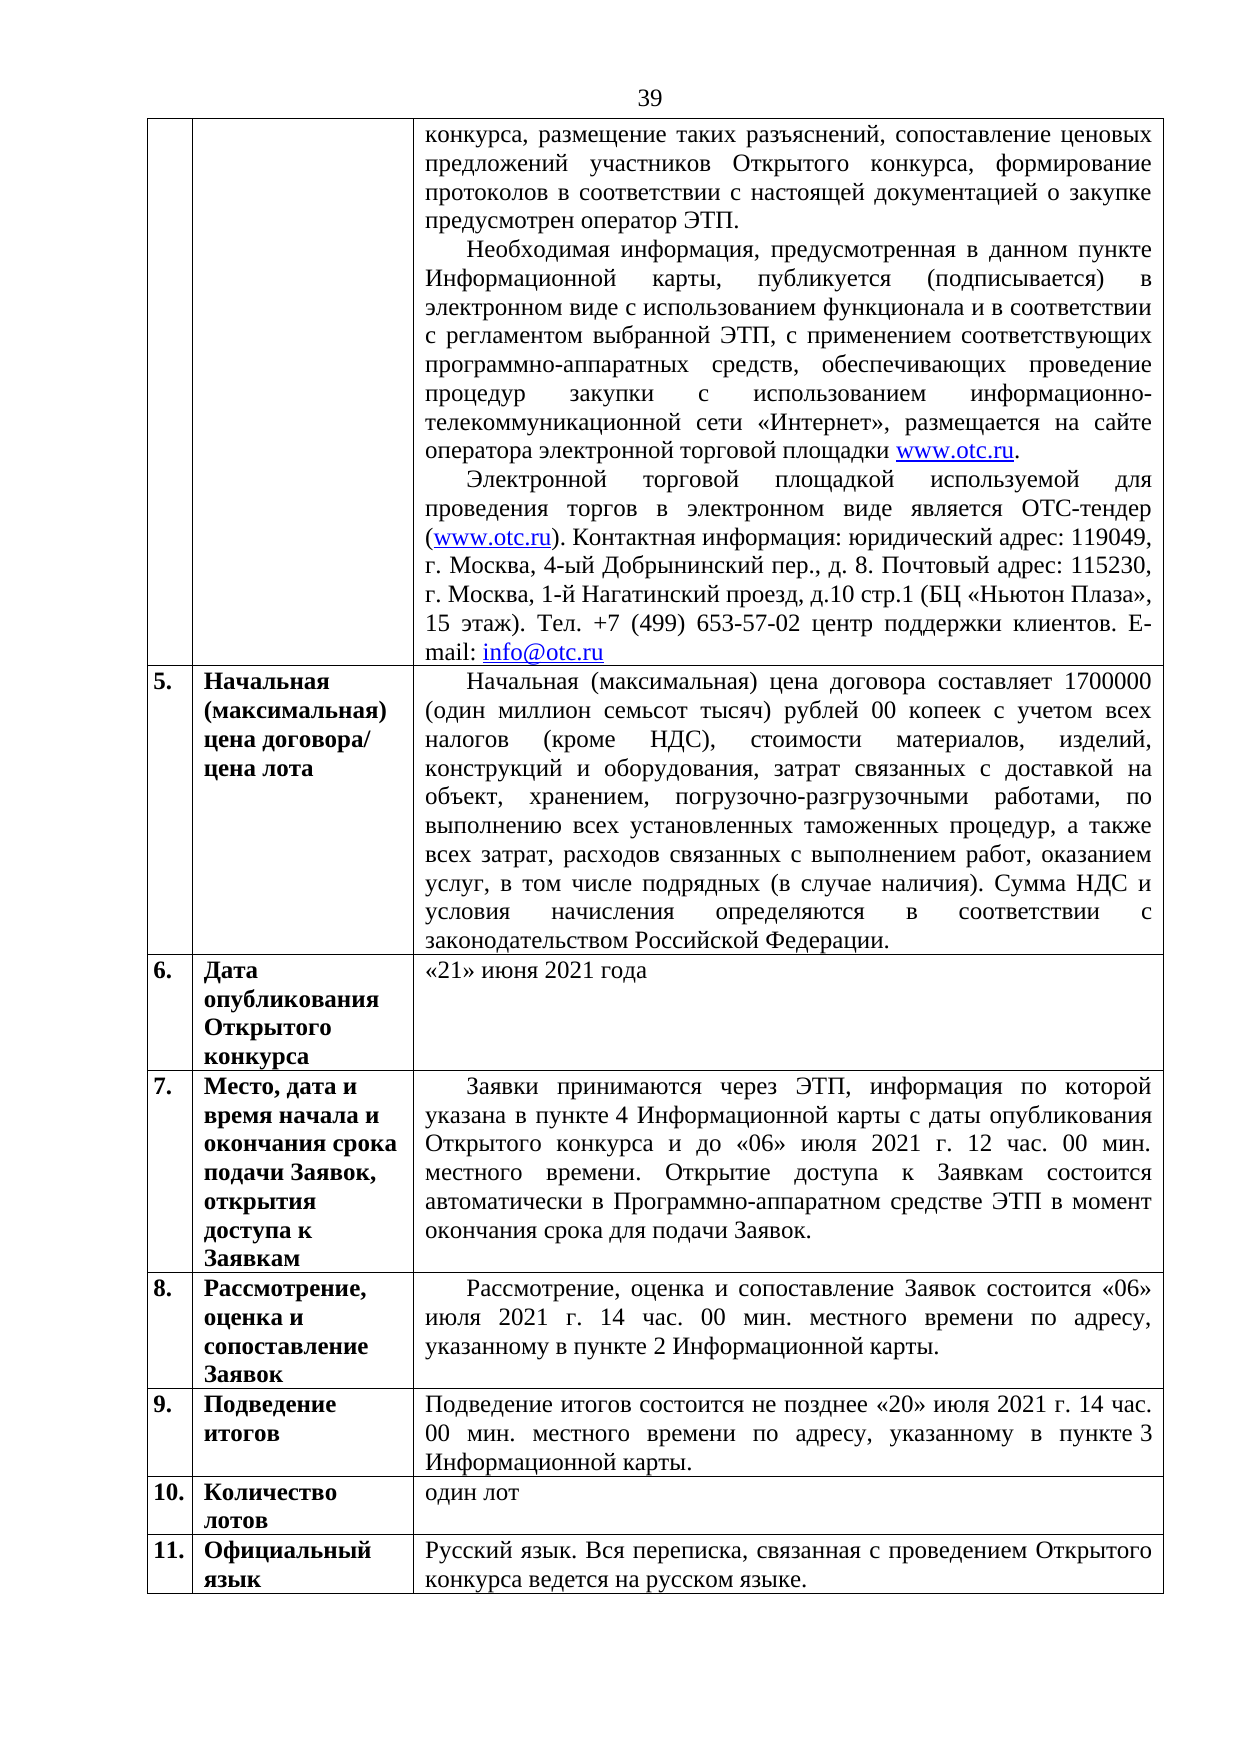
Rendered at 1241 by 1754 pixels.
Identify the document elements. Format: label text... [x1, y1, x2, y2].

table_cell Заявки принимаются через ЭТП, информация по которой указана в пункте 4 Информационной карты с даты опубликования Открытого конкурса и до «06» июля 2021 г. 12 час. 00 мин. местного времени. Открытие доступа к Заявкам состоится автоматически в Программно-аппаратном средстве ЭТП в момент окончания срока для подачи Заявок. [414, 1071, 1163, 1272]
table_cell Начальная (максимальная) цена договора/ цена лота [193, 666, 413, 954]
table_cell 9. [148, 1389, 192, 1476]
table_cell Рассмотрение, оценка и сопоставление Заявок состоится «06» июля 2021 г. 14 час. 00 мин. местного времени по адресу, указанному в пункте 2 Информационной карты. [414, 1273, 1163, 1388]
table_cell «21» июня 2021 года [414, 955, 1163, 1070]
table_cell 10. [148, 1477, 192, 1534]
table_cell Подведение итогов [193, 1389, 413, 1476]
table_cell 5. [148, 666, 192, 954]
table_cell Русский язык. Вся переписка, связанная с проведением Открытого конкурса ведется на русском языке. [414, 1535, 1163, 1593]
table_cell 4. [148, 119, 192, 665]
table_cell 7. [148, 1071, 192, 1272]
table_cell Начальная (максимальная) цена договора составляет 1700000 (один миллион семьсот тысяч) рублей 00 копеек с учетом всех налогов (кроме НДС), стоимости материалов, изделий, конструкций и оборудования, затрат связанных с доставкой на объект, хранением, погрузочно-разгрузочными работами, по выполнению всех установленных таможенных процедур, а также всех затрат, расходов связанных с выполнением работ, оказанием услуг, в том числе подрядных (в случае наличия). Сумма НДС и условия начисления определяются в соответствии с законодательством Российской Федерации. [414, 666, 1163, 954]
table_cell Дата опубликования Открытого конкурса [193, 955, 413, 1070]
table_cell 11. [148, 1535, 192, 1593]
table_cell один лот [414, 1477, 1163, 1534]
table_cell 8. [148, 1273, 192, 1388]
table_cell Количество лотов [193, 1477, 413, 1534]
table_cell Подведение итогов состоится не позднее «20» июля 2021 г. 14 час. 00 мин. местного времени по адресу, указанному в пункте 3 Информационной карты. [414, 1389, 1163, 1476]
table_cell Рассмотрение, оценка и сопоставление Заявок [193, 1273, 413, 1388]
table_cell Официальный язык [193, 1535, 413, 1593]
table_cell 6. [148, 955, 192, 1070]
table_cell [193, 119, 413, 665]
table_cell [414, 119, 1163, 665]
table_cell Место, дата и время начала и окончания срока подачи Заявок, открытия доступа к Заявкам [193, 1071, 413, 1272]
